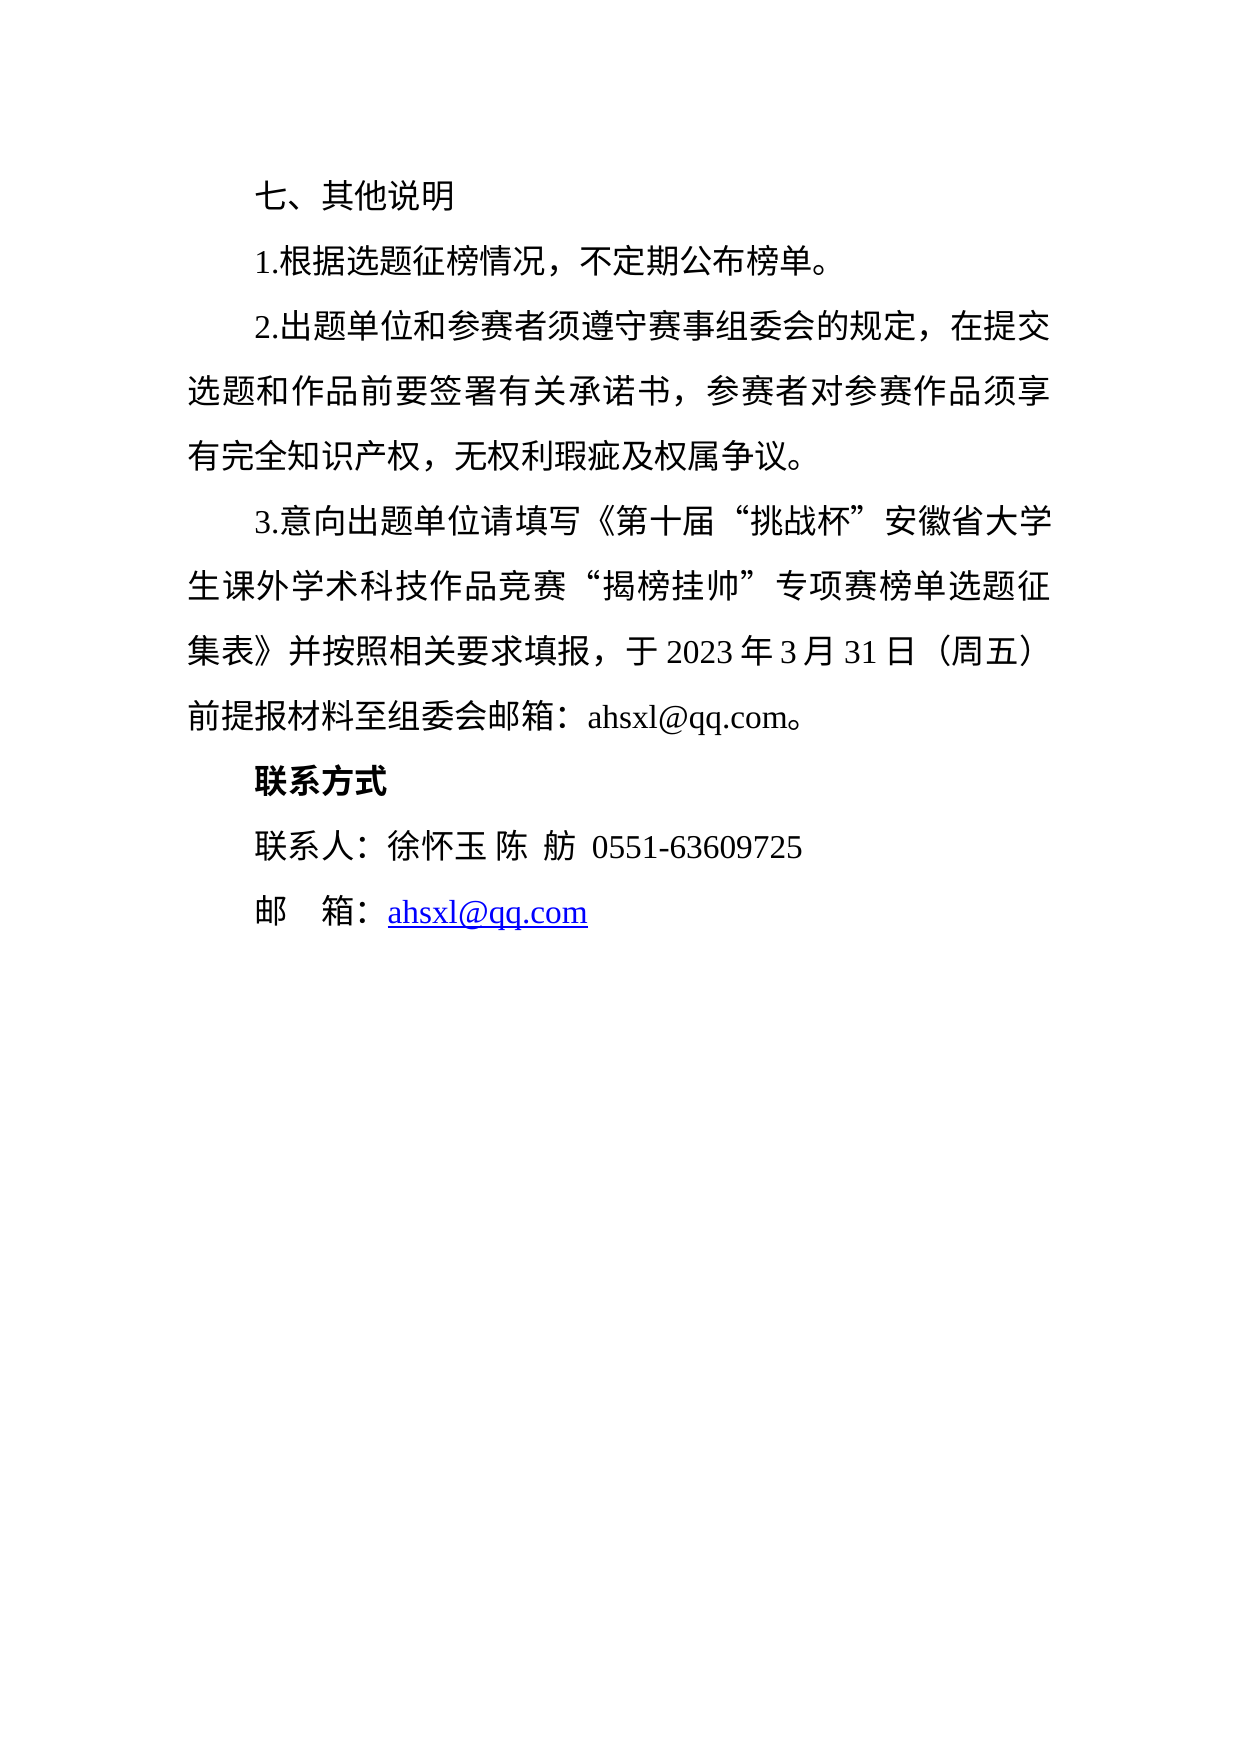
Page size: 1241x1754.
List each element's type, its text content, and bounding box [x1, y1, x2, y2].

text 3.意向出题单位请填写《第十届“挑战杯”安徽省大学生课外学术科技作品竞赛“揭榜挂帅”专项赛榜单选题征集表》并按照相关要求填报，于2023年3月31日（周五）前提报材料至组委会邮箱：ahsxl@qq.com。 [187, 487, 1053, 747]
text 联系人：徐怀玉 陈 舫 0551-63609725 [187, 812, 1053, 877]
text 邮 箱：ahsxl@qq.com [187, 877, 1053, 942]
text 七、其他说明 [187, 162, 1053, 227]
text 1.根据选题征榜情况，不定期公布榜单。 [187, 227, 1053, 292]
text 2.出题单位和参赛者须遵守赛事组委会的规定，在提交选题和作品前要签署有关承诺书，参赛者对参赛作品须享有完全知识产权，无权利瑕疵及权属争议。 [187, 292, 1053, 487]
text 联系方式 [187, 747, 1053, 812]
